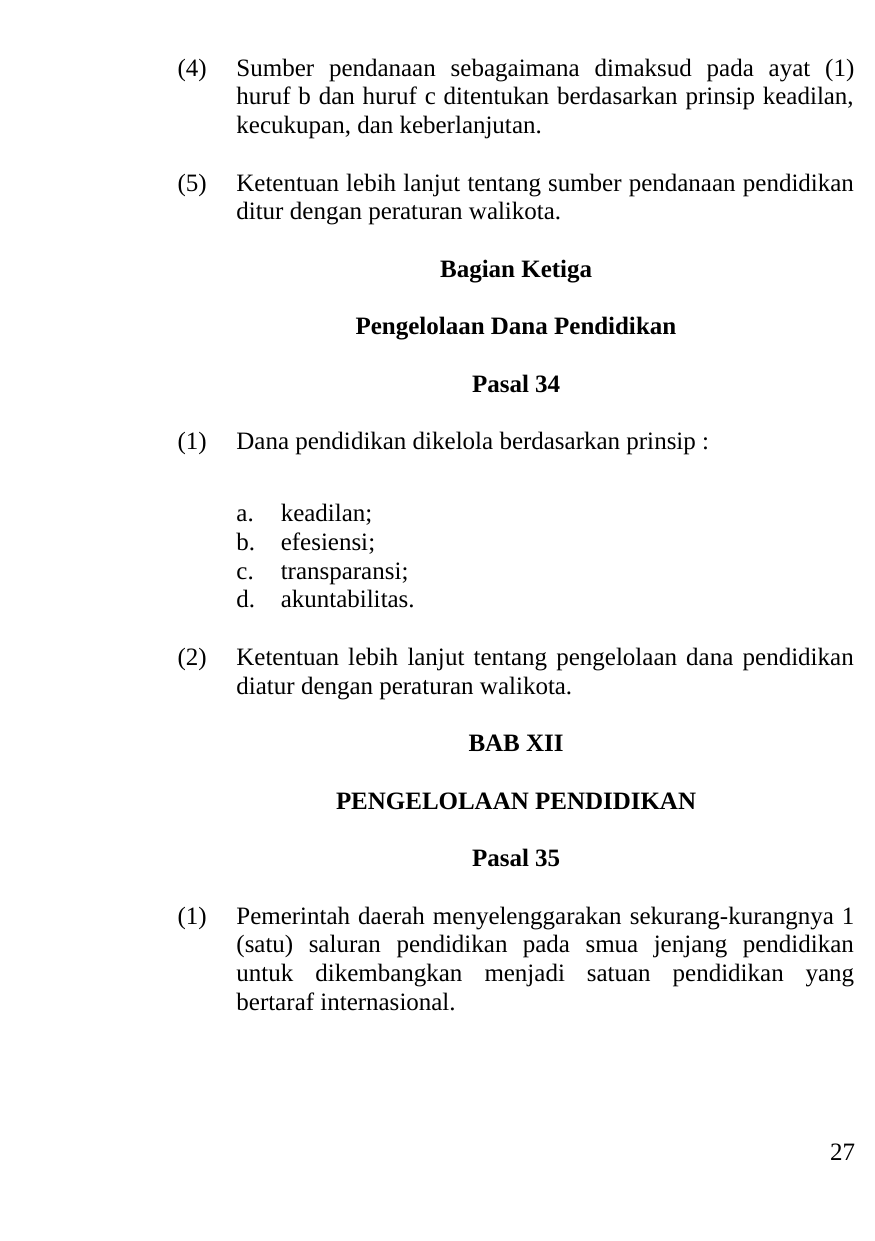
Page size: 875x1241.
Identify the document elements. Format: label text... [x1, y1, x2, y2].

text (5) Ketentuan lebih lanjut tentang sumber pendanaan pendidikan ditur dengan peraturan walikota. [177, 168, 854, 225]
text Pasal 34 [177, 369, 854, 398]
text (1) Dana pendidikan dikelola berdasarkan prinsip : [177, 426, 854, 455]
text (1) Pemerintah daerah menyelenggarakan sekurang-kurangnya 1 (satu) saluran pendidikan pada smua jenjang pendidikan untuk dikembangkan menjadi satuan pendidikan yang bertaraf internasional. [177, 901, 854, 1016]
text Bagian Ketiga [177, 254, 854, 283]
text c. transparansi; [177, 556, 854, 584]
text a. keadilan; [177, 498, 854, 527]
text (4) Sumber pendanaan sebagaimana dimaksud pada ayat (1) huruf b dan huruf c ditentukan berdasarkan prinsip keadilan, kecukupan, dan keberlanjutan. [177, 53, 854, 139]
text b. efesiensi; [177, 527, 854, 556]
text (2) Ketentuan lebih lanjut tentang pengelolaan dana pendidikan diatur dengan peraturan walikota. [177, 642, 854, 699]
text d. akuntabilitas. [177, 584, 854, 613]
text Pengelolaan Dana Pendidikan [177, 311, 854, 340]
text PENGELOLAAN PENDIDIKAN [177, 786, 854, 814]
text BAB XII [177, 728, 854, 757]
text Pasal 35 [177, 843, 854, 872]
